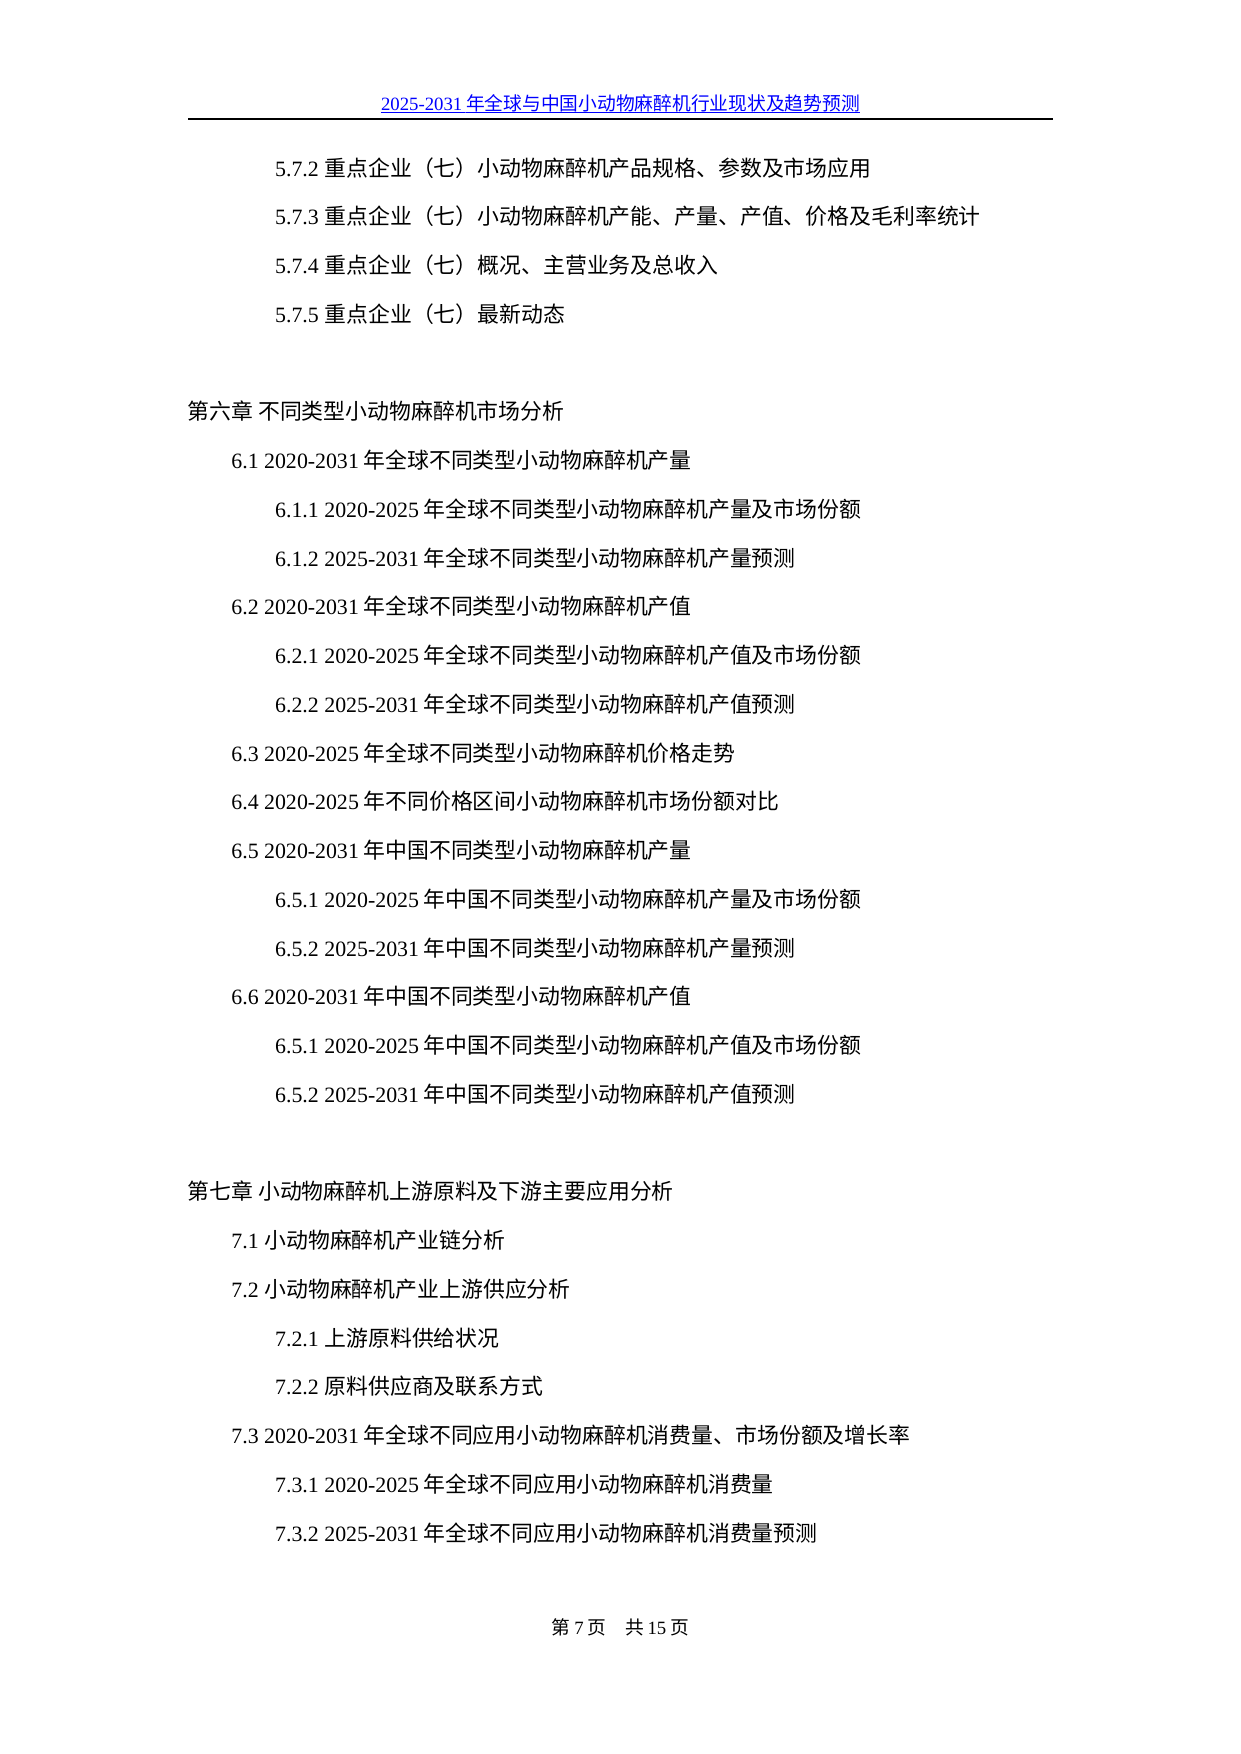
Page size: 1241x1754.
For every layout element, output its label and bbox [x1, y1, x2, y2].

text [187, 150, 1053, 1548]
